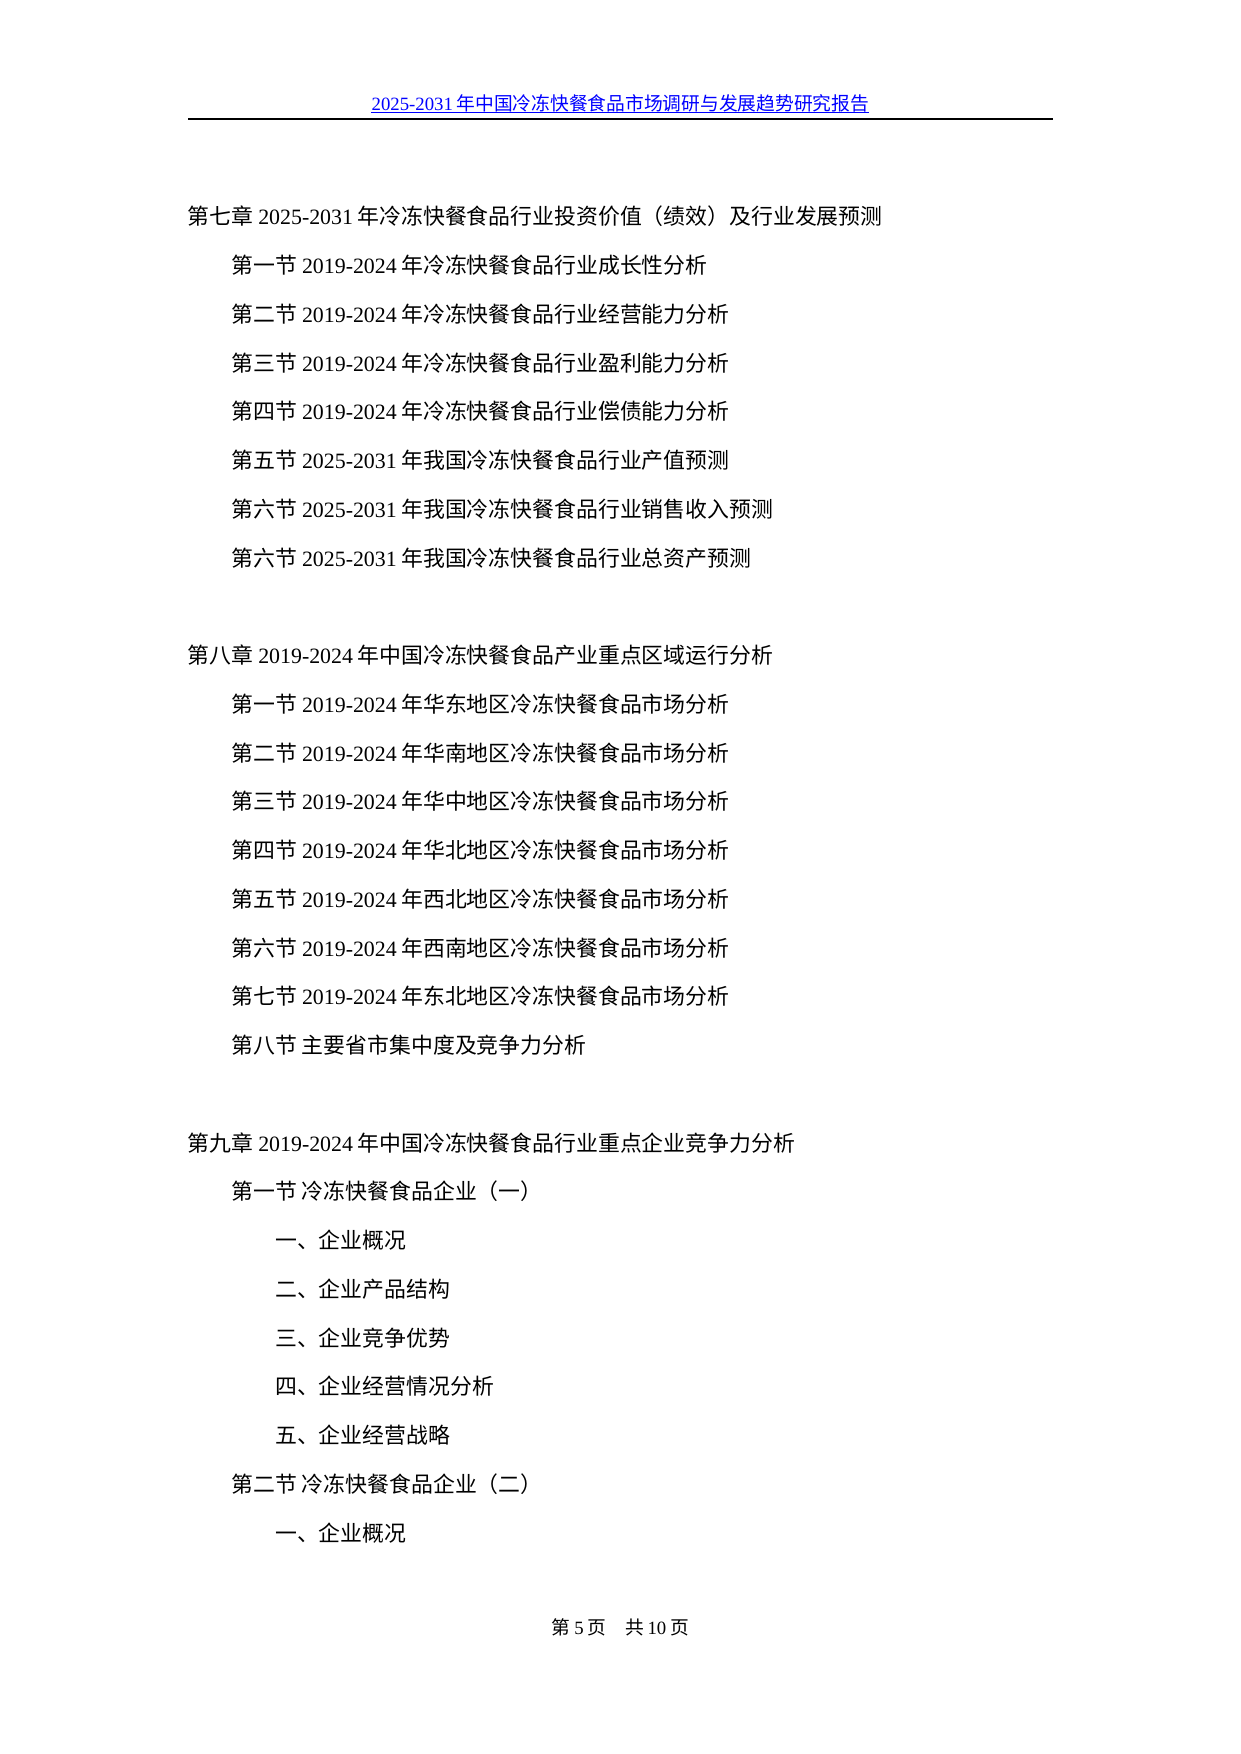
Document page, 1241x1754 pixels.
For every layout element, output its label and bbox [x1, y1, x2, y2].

text [187, 150, 1053, 1548]
